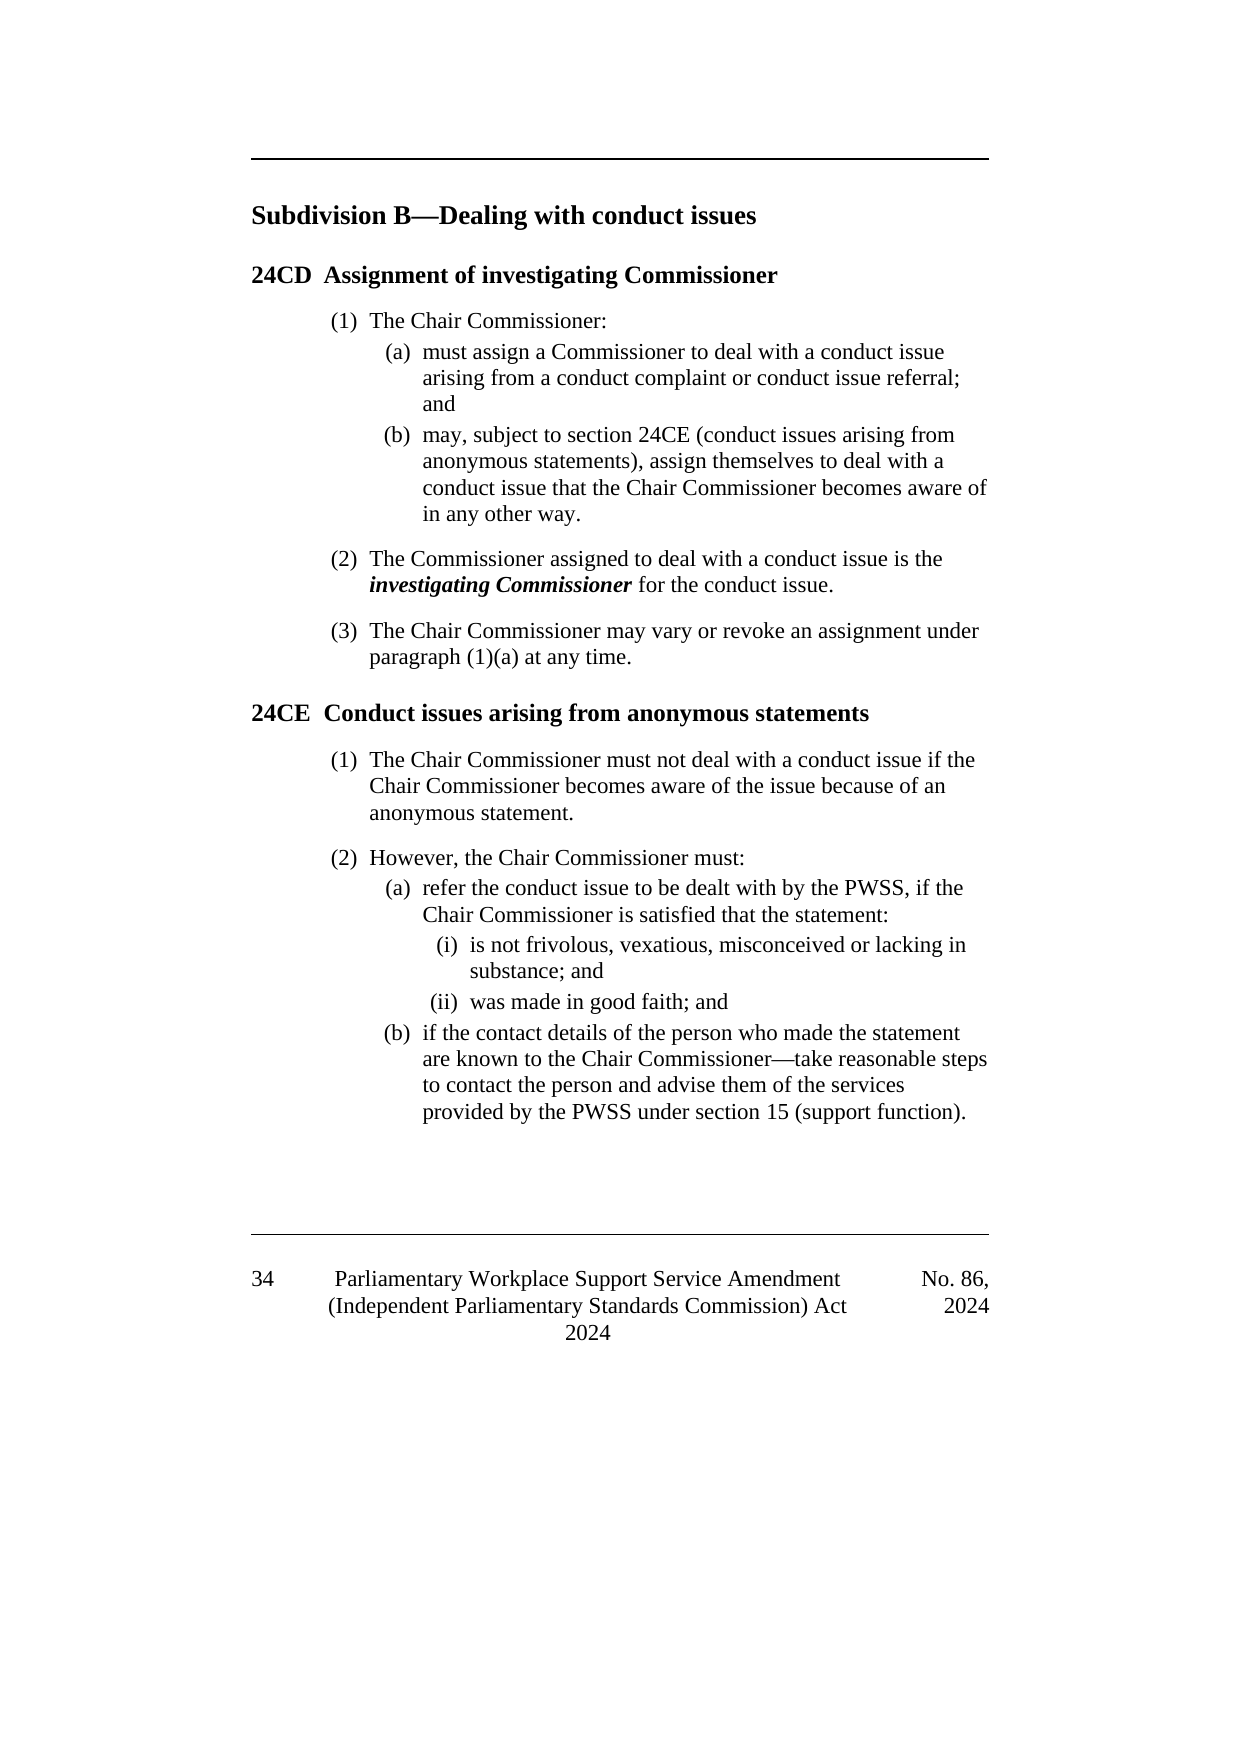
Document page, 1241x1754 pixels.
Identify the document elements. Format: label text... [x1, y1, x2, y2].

text (2) However, the Chair Commissioner must: [251, 844, 989, 870]
text (1) The Chair Commissioner: [251, 307, 989, 334]
text 24CE Conduct issues arising from anonymous statements [251, 698, 989, 727]
text (3) The Chair Commissioner may vary or revoke an assignment under paragraph (1)(a) at any time. [251, 617, 989, 669]
text 24CD Assignment of investigating Commissioner [251, 260, 989, 288]
text (b) may, subject to section 24CE (conduct issues arising from anonymous statements), assign themselves to deal with a conduct issue that the Chair Commissioner becomes aware of in any other way. [251, 421, 989, 526]
text (2) The Commissioner assigned to deal with a conduct issue is the investigating Commissioner for the conduct issue. [251, 545, 989, 598]
text (a) refer the conduct issue to be dealt with by the PWSS, if the Chair Commissioner is satisfied that the statement: [251, 874, 989, 927]
text (a) must assign a Commissioner to deal with a conduct issue arising from a conduct complaint or conduct issue referral; and [251, 338, 989, 417]
text (ii) was made in good faith; and [251, 988, 989, 1014]
text Subdivision B—Dealing with conduct issues [251, 199, 989, 231]
text (1) The Chair Commissioner must not deal with a conduct issue if the Chair Commissioner becomes aware of the issue because of an anonymous statement. [251, 746, 989, 825]
text (i) is not frivolous, vexatious, misconceived or lacking in substance; and [251, 931, 989, 984]
text (b) if the contact details of the person who made the statement are known to the Chair Commissioner—take reasonable steps to contact the person and advise them of the services provided by the PWSS under section 15 (support function). [251, 1019, 989, 1124]
